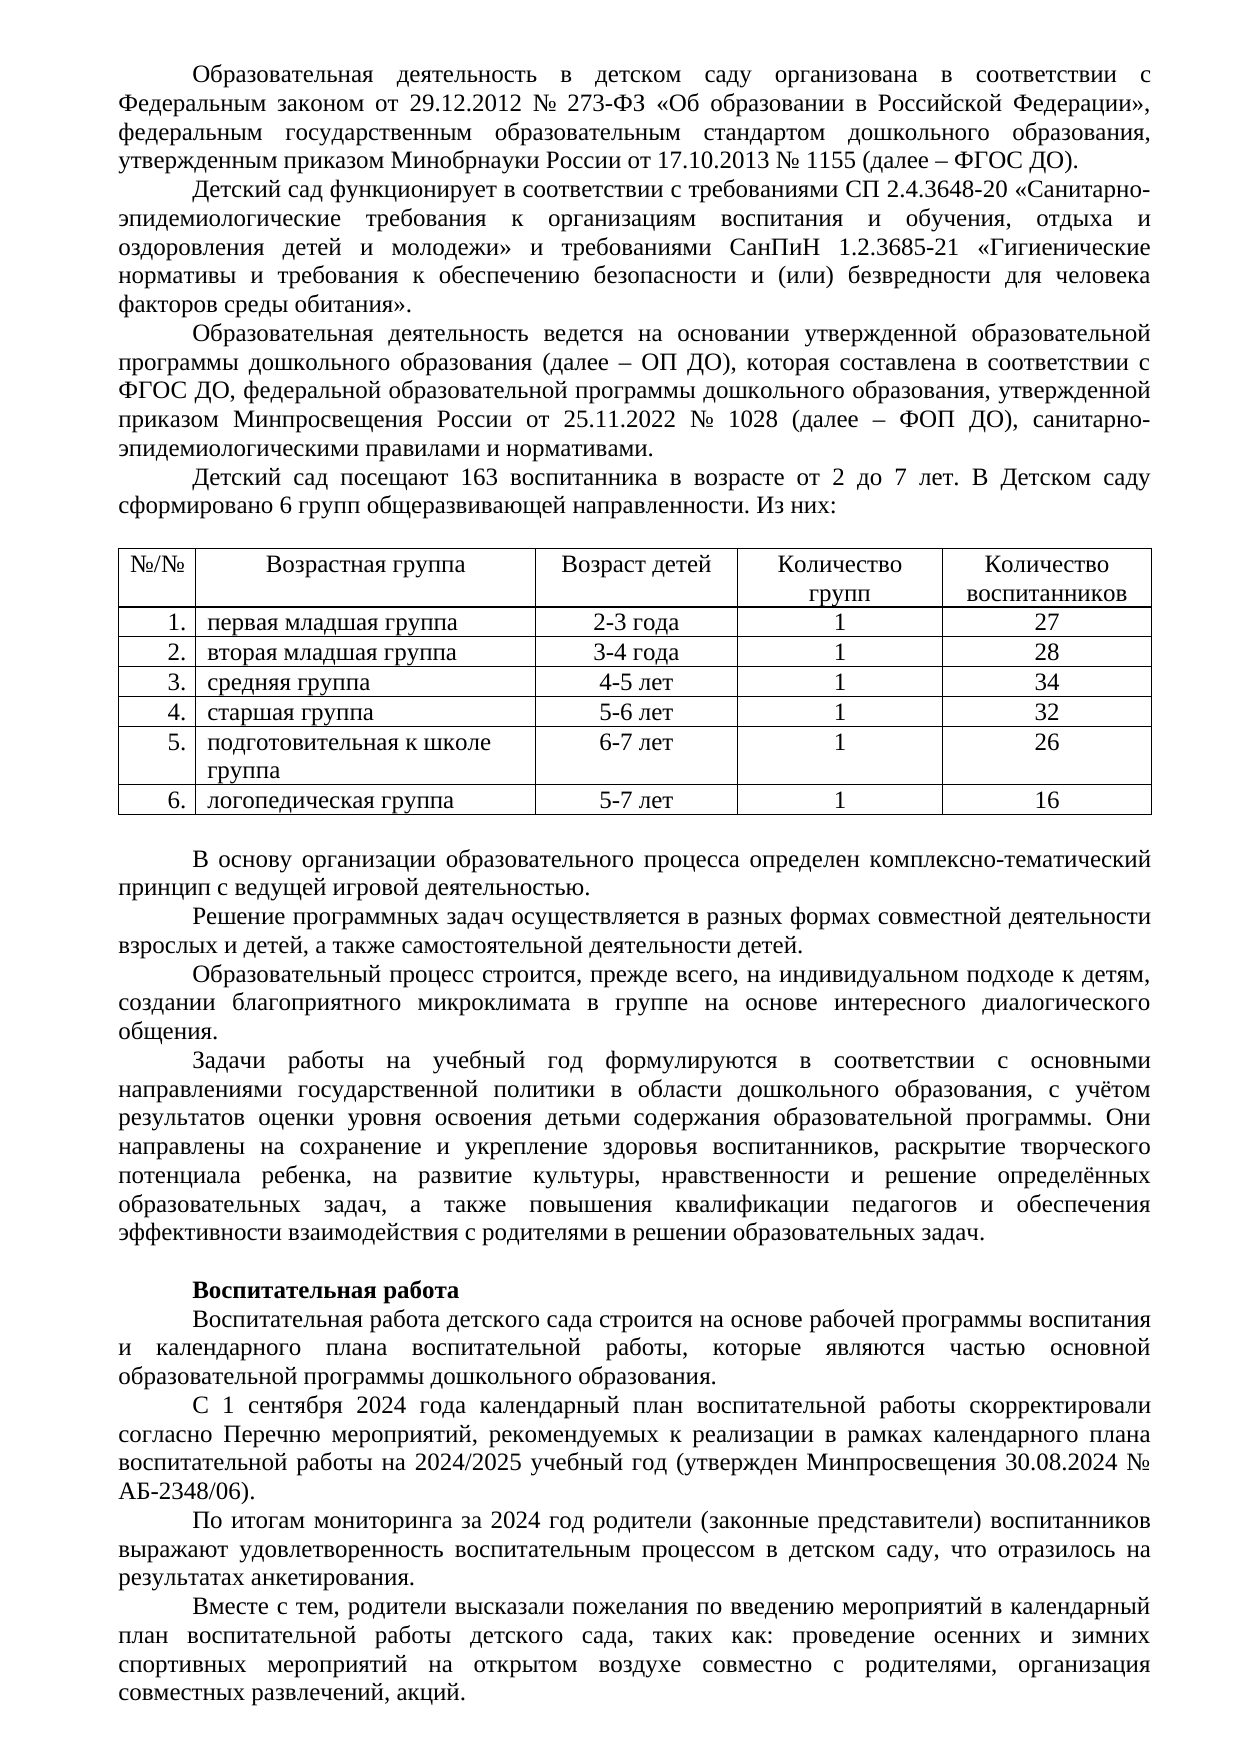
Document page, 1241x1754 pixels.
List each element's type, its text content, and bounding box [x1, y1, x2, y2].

text Образовательный процесс строится, прежде всего, на индивидуальном подходе к детям, создании благоприятного микроклимата в группе на основе интересного диалогического общения. [118, 959, 1152, 1045]
table_cell средняя группа [196, 667, 535, 696]
table_cell 4-5 лет [536, 667, 737, 696]
text Детский сад функционирует в соответствии с требованиями СП 2.4.3648-20 «Санитарно-эпидемиологические требования к организациям воспитания и обучения, отдыха и оздоровления детей и молодежи» и требованиями СанПиН 1.2.3685-21 «Гигиенические нормативы и требования к обеспечению безопасности и (или) безвредности для человека факторов среды обитания». [118, 174, 1152, 318]
table_cell 1 [738, 727, 942, 784]
text Образовательная деятельность ведется на основании утвержденной образовательной программы дошкольного образования (далее – ОП ДО), которая составлена в соответствии с ФГОС ДО, федеральной образовательной программы дошкольного образования, утвержденной приказом Минпросвещения России от 25.11.2022 № 1028 (далее – ФОП ДО), санитарно-эпидемиологическими правилами и нормативами. [118, 318, 1152, 462]
table_cell подготовительная к школе группа [196, 727, 535, 784]
table_cell 34 [943, 667, 1151, 696]
text Воспитательная работа детского сада строится на основе рабочей программы воспитания и календарного плана воспитательной работы, которые являются частью основной образовательной программы дошкольного образования. [118, 1304, 1152, 1390]
text С 1 сентября 2024 года календарный план воспитательной работы скорректировали согласно Перечню мероприятий, рекомендуемых к реализации в рамках календарного плана воспитательной работы на 2024/2025 учебный год (утвержден Минпросвещения 30.08.2024 № АБ-2348/06). [118, 1390, 1152, 1505]
table_header Возрастная группа [196, 549, 535, 606]
table_cell [119, 785, 195, 814]
table_header Возраст детей [536, 549, 737, 606]
table_cell 27 [943, 608, 1151, 636]
table_cell [119, 667, 195, 696]
text В основу организации образовательного процесса определен комплексно-тематический принцип с ведущей игровой деятельностью. [118, 844, 1152, 901]
table_cell 2-3 года [536, 608, 737, 636]
table_cell [119, 608, 195, 636]
table_cell 32 [943, 697, 1151, 726]
table_cell старшая группа [196, 697, 535, 726]
table_cell 6-7 лет [536, 727, 737, 784]
table_cell 26 [943, 727, 1151, 784]
text Детский сад посещают 163 воспитанника в возрасте от 2 до 7 лет. В Детском саду сформировано 6 групп общеразвивающей направленности. Из них: [118, 462, 1152, 519]
text Образовательная деятельность в детском саду организована в соответствии с Федеральным законом от 29.12.2012 № 273-ФЗ «Об образовании в Российской Федерации», федеральным государственным образовательным стандартом дошкольного образования, утвержденным приказом Минобрнауки России от 17.10.2013 № 1155 (далее – ФГОС ДО). [118, 59, 1152, 174]
table_header Количество групп [738, 549, 942, 606]
table_header №/№ [119, 549, 195, 606]
table_cell 5-7 лет [536, 785, 737, 814]
table_cell 1 [738, 697, 942, 726]
table_cell [119, 697, 195, 726]
table_cell 1 [738, 785, 942, 814]
table_cell логопедическая группа [196, 785, 535, 814]
table_cell вторая младшая группа [196, 637, 535, 666]
table_cell 16 [943, 785, 1151, 814]
text Вместе с тем, родители высказали пожелания по введению мероприятий в календарный план воспитательной работы детского сада, таких как: проведение осенних и зимних спортивных мероприятий на открытом воздухе совместно с родителями, организация совместных развлечений, акций. [118, 1591, 1152, 1706]
table_cell 1 [738, 608, 942, 636]
text Задачи работы на учебный год формулируются в соответствии с основными направлениями государственной политики в области дошкольного образования, с учётом результатов оценки уровня освоения детьми содержания образовательной программы. Они направлены на сохранение и укрепление здоровья воспитанников, раскрытие творческого потенциала ребенка, на развитие культуры, нравственности и решение определённых образовательных задач, а также повышения квалификации педагогов и обеспечения эффективности взаимодействия с родителями в решении образовательных задач. [118, 1045, 1152, 1246]
table_cell 28 [943, 637, 1151, 666]
table_cell [119, 637, 195, 666]
table_cell первая младшая группа [196, 608, 535, 636]
text Воспитательная работа [118, 1275, 1152, 1304]
text Решение программных задач осуществляется в разных формах совместной деятельности взрослых и детей, а также самостоятельной деятельности детей. [118, 901, 1152, 959]
table_header Количество воспитанников [943, 549, 1151, 606]
table_cell [119, 727, 195, 784]
table_cell 1 [738, 637, 942, 666]
table_cell 1 [738, 667, 942, 696]
table_cell 5-6 лет [536, 697, 737, 726]
text По итогам мониторинга за 2024 год родители (законные представители) воспитанников выражают удовлетворенность воспитательным процессом в детском саду, что отразилось на результатах анкетирования. [118, 1505, 1152, 1591]
table_cell 3-4 года [536, 637, 737, 666]
